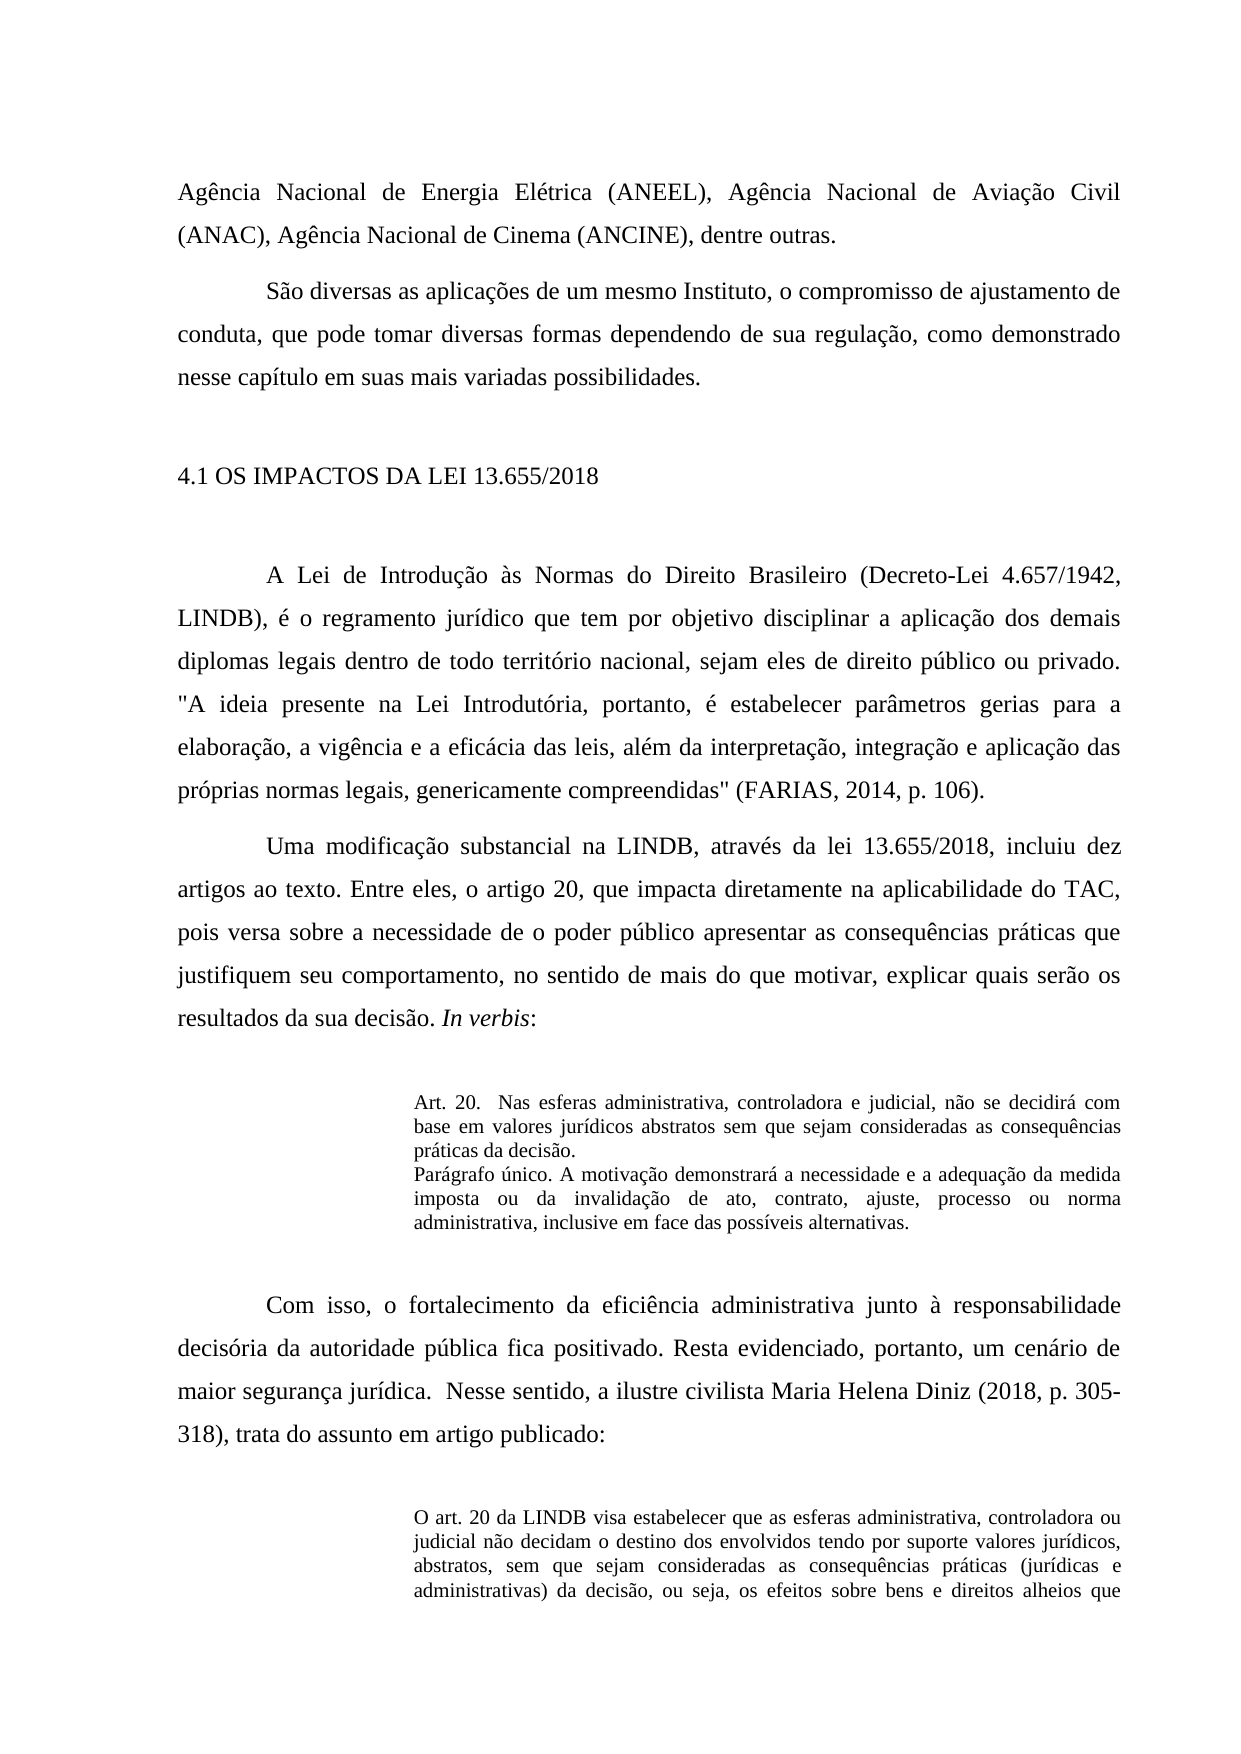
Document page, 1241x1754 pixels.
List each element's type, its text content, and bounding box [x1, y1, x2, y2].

text São diversas as aplicações de um mesmo Instituto, o compromisso de ajustamento de conduta, que pode tomar diversas formas dependendo de sua regulação, como demonstrado nesse capítulo em suas mais variadas possibilidades. [177, 276, 1122, 391]
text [177, 177, 1122, 249]
text Com isso, o fortalecimento da eficiência administrativa junto à responsabilidade decisória da autoridade pública fica positivado. Resta evidenciado, portanto, um cenário de maior segurança jurídica. Nesse sentido, a ilustre civilista Maria Helena Diniz (2018, p. 305-318), trata do assunto em artigo publicado: [177, 1290, 1122, 1448]
text A Lei de Introdução às Normas do Direito Brasileiro (Decreto-Lei 4.657/1942, LINDB), é o regramento jurídico que tem por objetivo disciplinar a aplicação dos demais diplomas legais dentro de todo território nacional, sejam eles de direito público ou privado. "A ideia presente na Lei Introdutória, portanto, é estabelecer parâmetros gerias para a elaboração, a vigência e a eficácia das leis, além da interpretação, integração e aplicação das próprias normas legais, genericamente compreendidas" (FARIAS, 2014, p. 106). [177, 560, 1122, 804]
text Parágrafo único. A motivação demonstrará a necessidade e a adequação da medida imposta ou da invalidação de ato, contrato, ajuste, processo ou norma administrativa, inclusive em face das possíveis alternativas. [413, 1162, 1122, 1234]
text 4.1 OS IMPACTOS DA LEI 13.655/2018 [177, 461, 1122, 490]
text Art. 20. Nas esferas administrativa, controladora e judicial, não se decidirá com base em valores jurídicos abstratos sem que sejam consideradas as consequências práticas da decisão. [413, 1090, 1122, 1162]
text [413, 1505, 1122, 1602]
text Uma modificação substancial na LINDB, através da lei 13.655/2018, incluiu dez artigos ao texto. Entre eles, o artigo 20, que impacta diretamente na aplicabilidade do TAC, pois versa sobre a necessidade de o poder público apresentar as consequências práticas que justifiquem seu comportamento, no sentido de mais do que motivar, explicar quais serão os resultados da sua decisão. In verbis: [177, 831, 1122, 1032]
